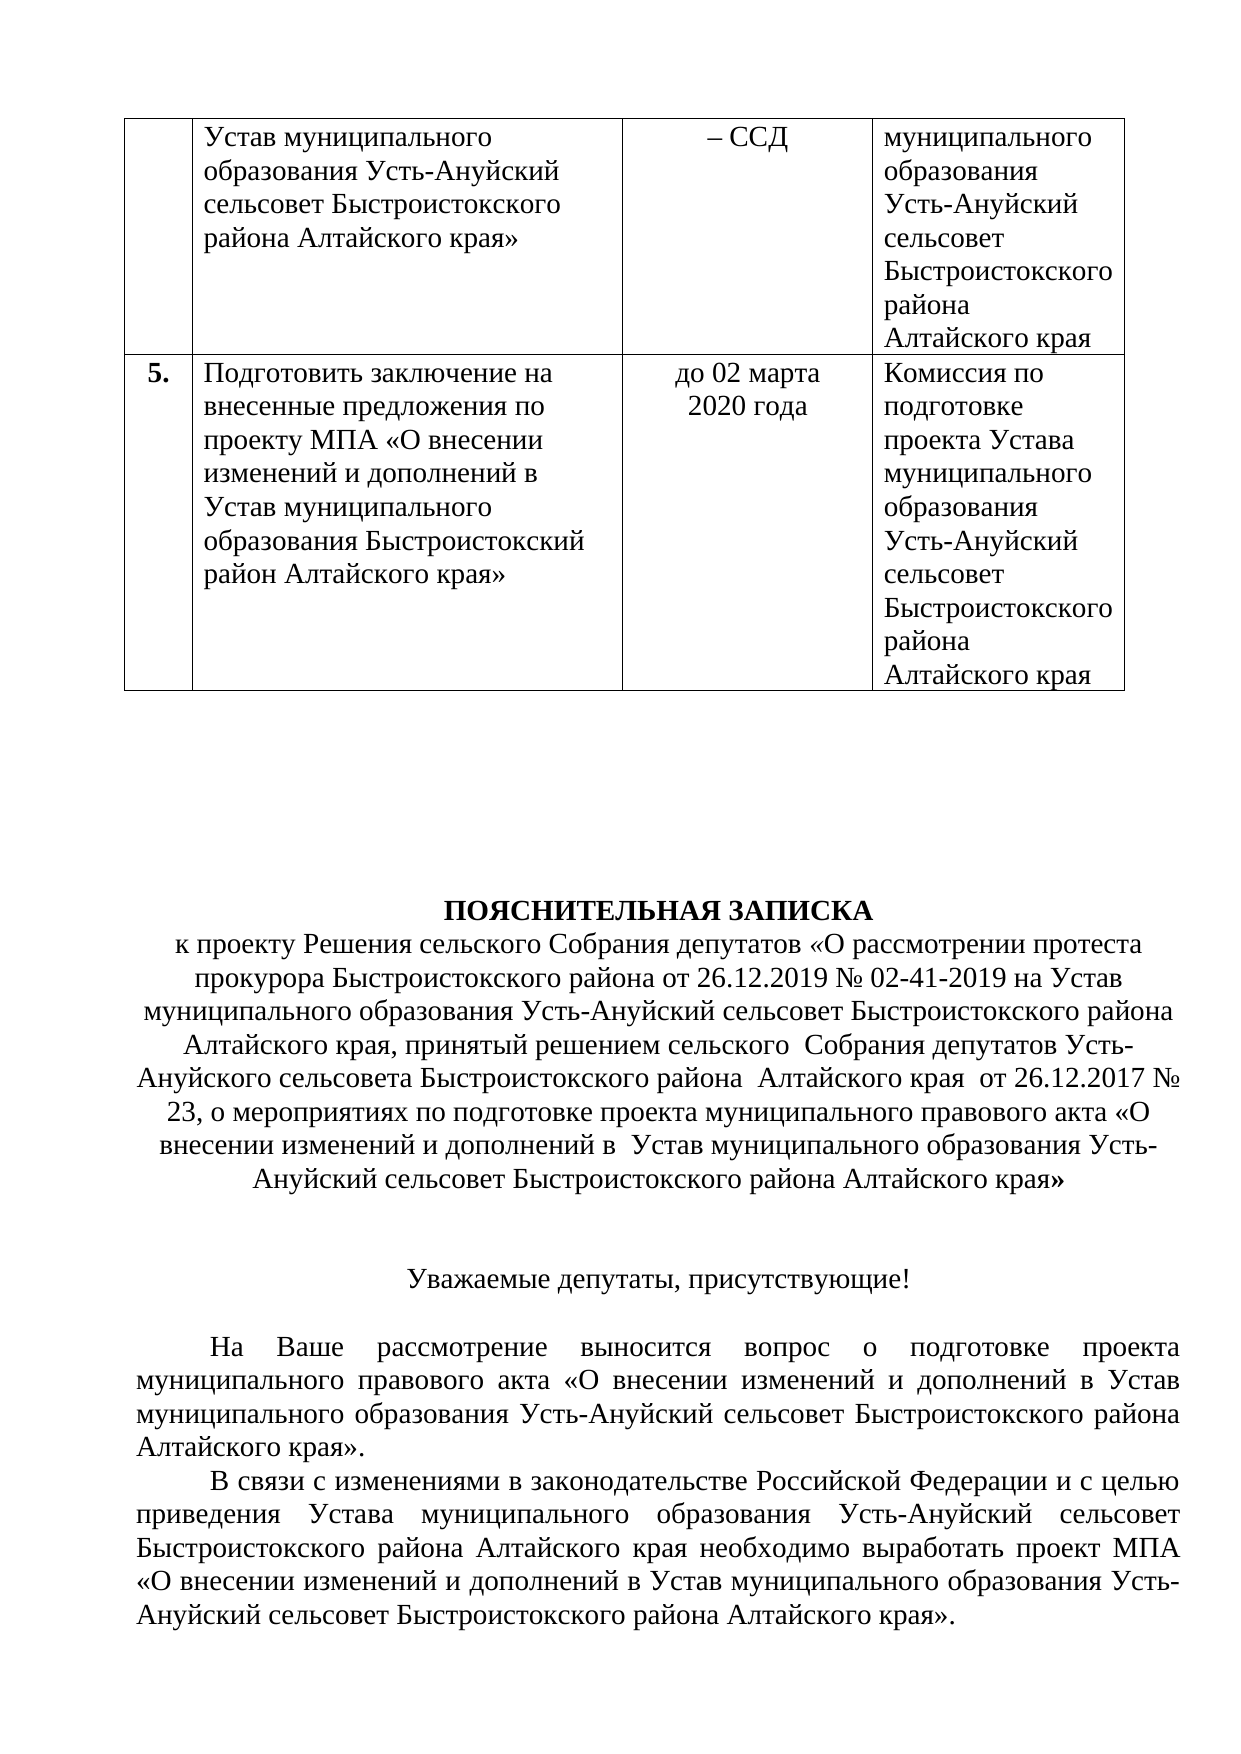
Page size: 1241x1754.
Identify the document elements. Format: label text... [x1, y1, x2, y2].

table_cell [193, 119, 622, 354]
table_cell Подготовить заключение на внесенные предложения по проекту МПА «О внесении изменений и дополнений в Устав муниципального образования Быстроистокский район Алтайского края» [193, 355, 622, 690]
text На Ваше рассмотрение выносится вопрос о подготовке проекта муниципального правового акта «О внесении изменений и дополнений в Устав муниципального образования Усть-Ануйский сельсовет Быстроистокского района Алтайского края». [136, 1329, 1181, 1463]
table_cell 4. [125, 119, 192, 354]
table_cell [623, 119, 872, 354]
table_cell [873, 119, 1124, 354]
table_cell до 02 марта 2020 года [623, 355, 872, 690]
text ПОЯСНИТЕЛЬНАЯ ЗАПИСКА [136, 893, 1181, 926]
text к проекту Решения сельского Собрания депутатов «О рассмотрении протеста прокурора Быстроистокского района от 26.12.2019 № 02-41-2019 на Устав муниципального образования Усть-Ануйский сельсовет Быстроистокского района Алтайского края, принятый решением сельского Собрания депутатов Усть-Ануйского сельсовета Быстроистокского района Алтайского края от 26.12.2017 № 23, о мероприятиях по подготовке проекта муниципального правового акта «О внесении изменений и дополнений в Устав муниципального образования Усть-Ануйский сельсовет Быстроистокского района Алтайского края» [136, 926, 1181, 1194]
text В связи с изменениями в законодательстве Российской Федерации и с целью приведения Устава муниципального образования Усть-Ануйский сельсовет Быстроистокского района Алтайского края необходимо выработать проект МПА «О внесении изменений и дополнений в Устав муниципального образования Усть-Ануйский сельсовет Быстроистокского района Алтайского края». [136, 1463, 1181, 1631]
table_cell 5. [125, 355, 192, 690]
table_cell Комиссия по подготовке проекта Устава муниципального образования Усть-Ануйский сельсовет Быстроистокского района Алтайского края [873, 355, 1124, 690]
text Уважаемые депутаты, присутствующие! [136, 1262, 1181, 1295]
